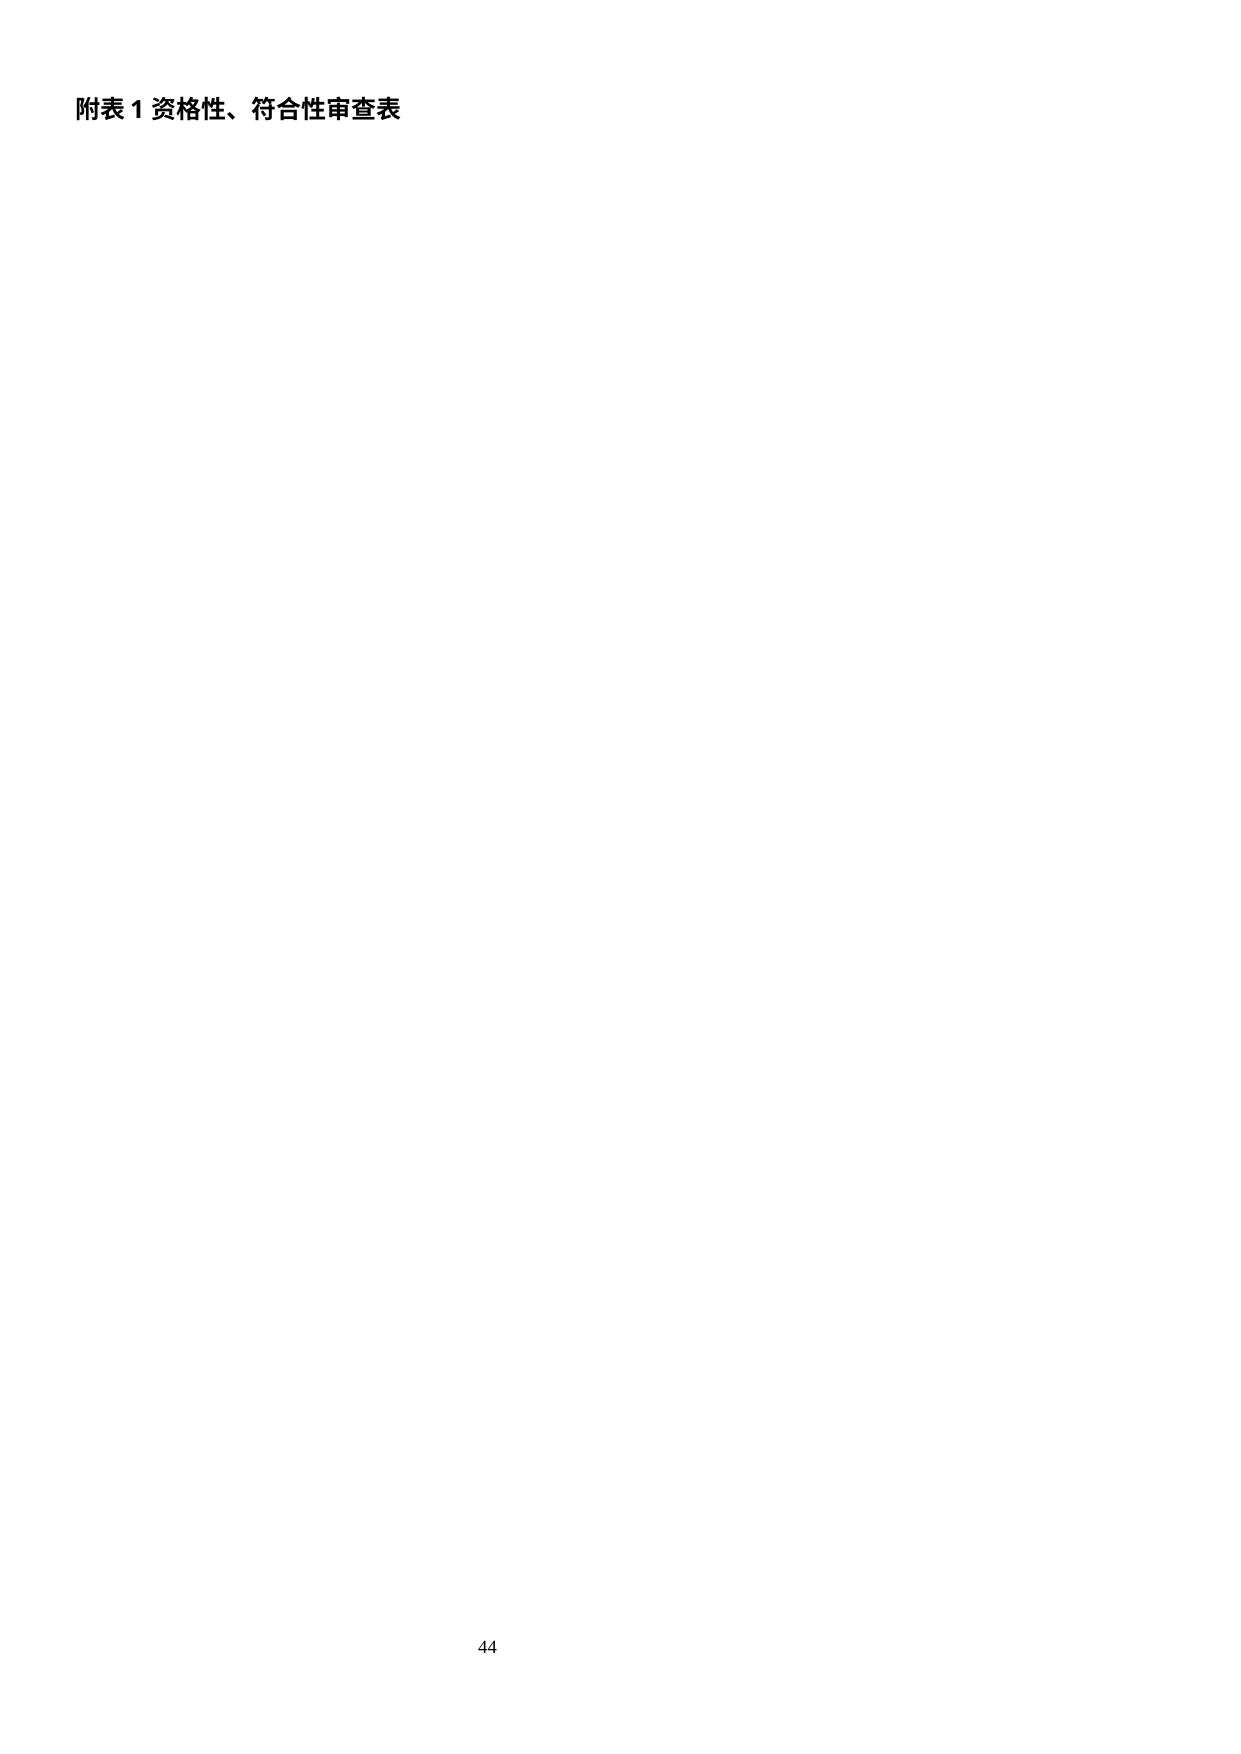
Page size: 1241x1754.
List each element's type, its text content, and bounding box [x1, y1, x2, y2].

subtitle 附表1 资格性、符合性审查表 [75, 75, 1181, 140]
